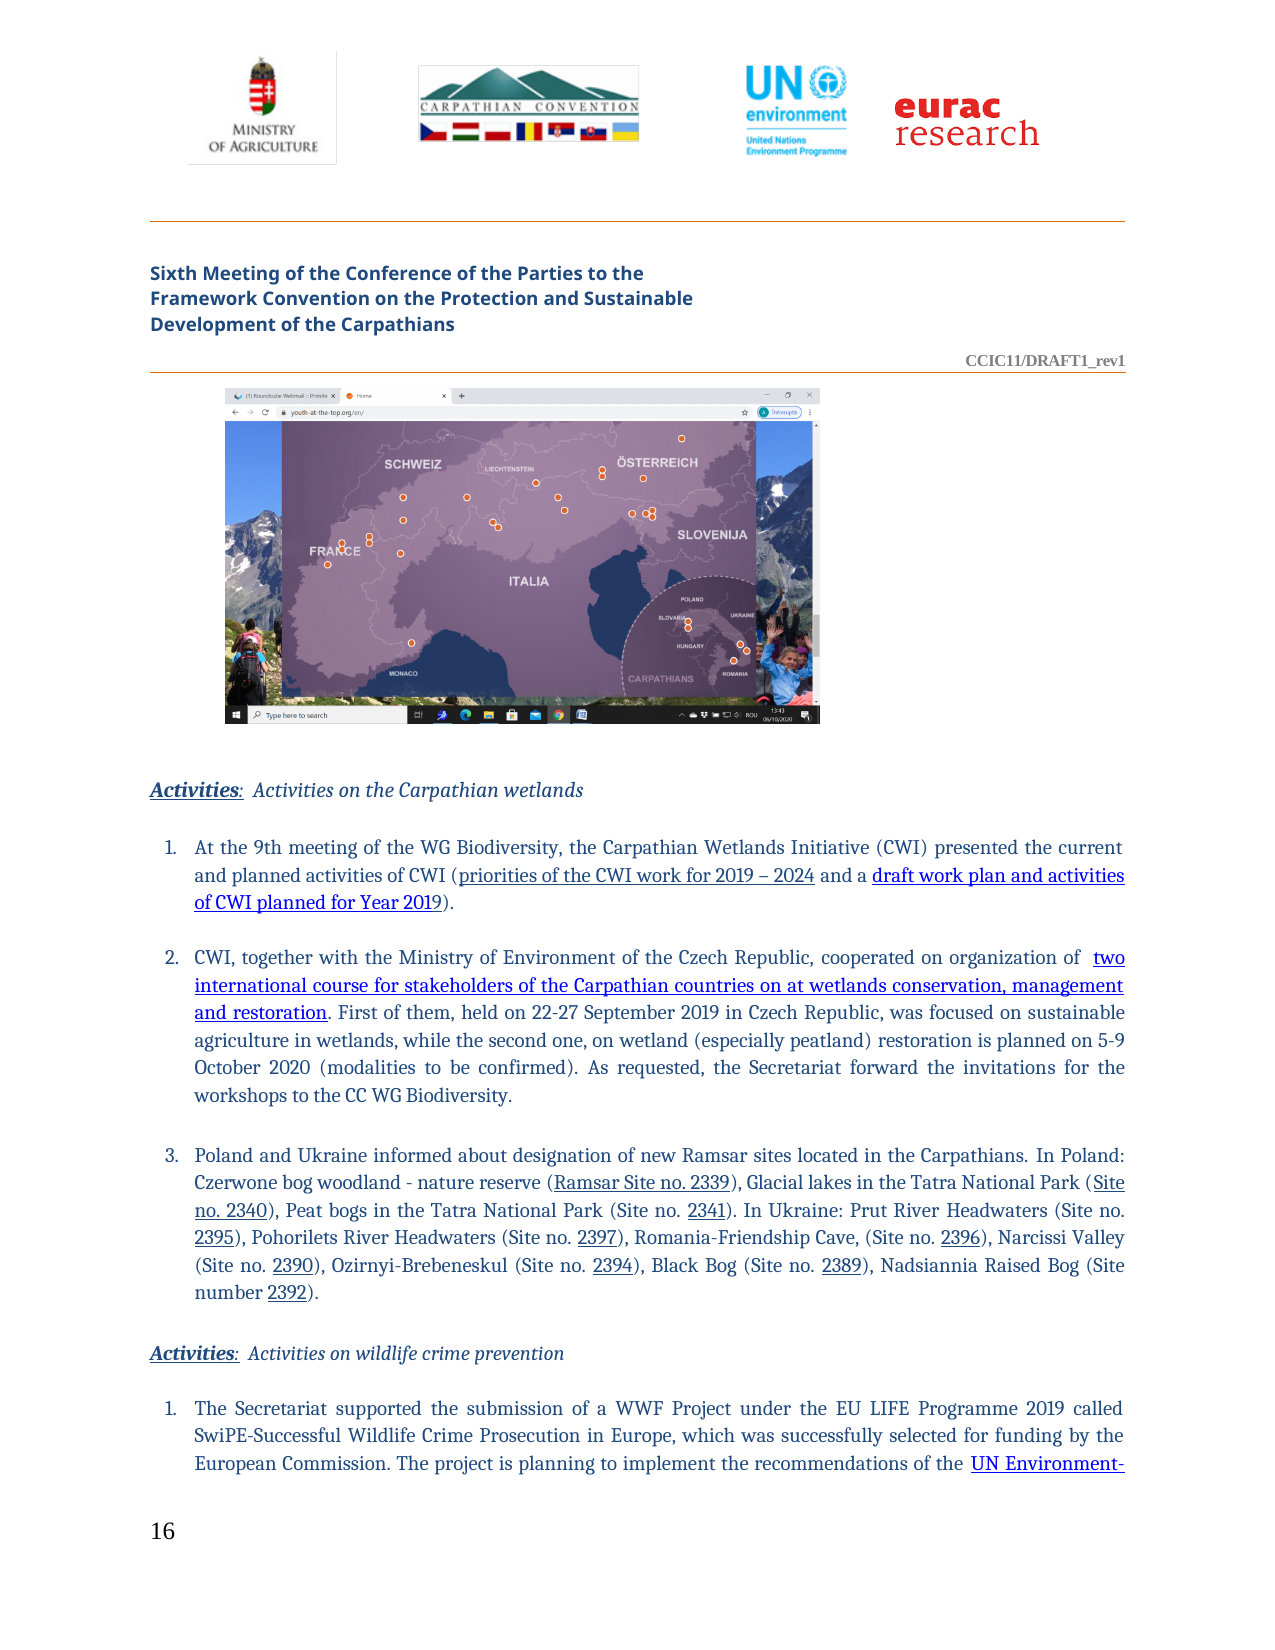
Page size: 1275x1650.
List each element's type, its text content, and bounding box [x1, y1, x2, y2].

text Activities: Activities on wildlife crime prevention [150, 1341, 1089, 1365]
list Poland and Ukraine informed about designation of new Ramsar sites located in the Carpathians. In Poland: Czerwone bog woodland - nature reserve (Ramsar Site no. 2339), Glacial lakes in the Tatra National Park (Site no. 2340), Peat bogs in the Tatra National Park (Site no. 2341). In Ukraine: Prut River Headwaters (Site no. 2395), Pohorilets River Headwaters (Site no. 2397), Romania-Friendship Cave, (Site no. 2396), Narcissi Valley (Site no. 2390), Ozirnyi-Brebeneskul (Site no. 2394), Black Bog (Site no. 2389), Nadsiannia Raised Bog (Site number 2392). [165, 1143, 1125, 1305]
list At the 9th meeting of the WG Biodiversity, the Carpathian Wetlands Initiative (CWI) presented the current and planned activities of CWI (priorities of the CWI work for 2019 – 2024 and a draft work plan and activities of CWI planned for Year 2019). [165, 836, 1125, 915]
picture [894, 53, 1040, 185]
picture [225, 388, 820, 724]
text Activities: Activities on the Carpathian wetlands [150, 777, 1125, 803]
list CWI, together with the Ministry of Environment of the Czech Republic, cooperated on organization of two international course for stakeholders of the Carpathian countries on at wetlands conservation, management and restoration. First of them, held on 22-27 September 2019 in Czech Republic, was focused on sustainable agriculture in wetlands, while the second one, on wetland (especially peatland) restoration is planned on 5-9 October 2020 (modalities to be confirmed). As requested, the Secretariat forward the invitations for the workshops to the CC WG Biodiversity. [165, 946, 1125, 1107]
picture [187, 51, 848, 166]
